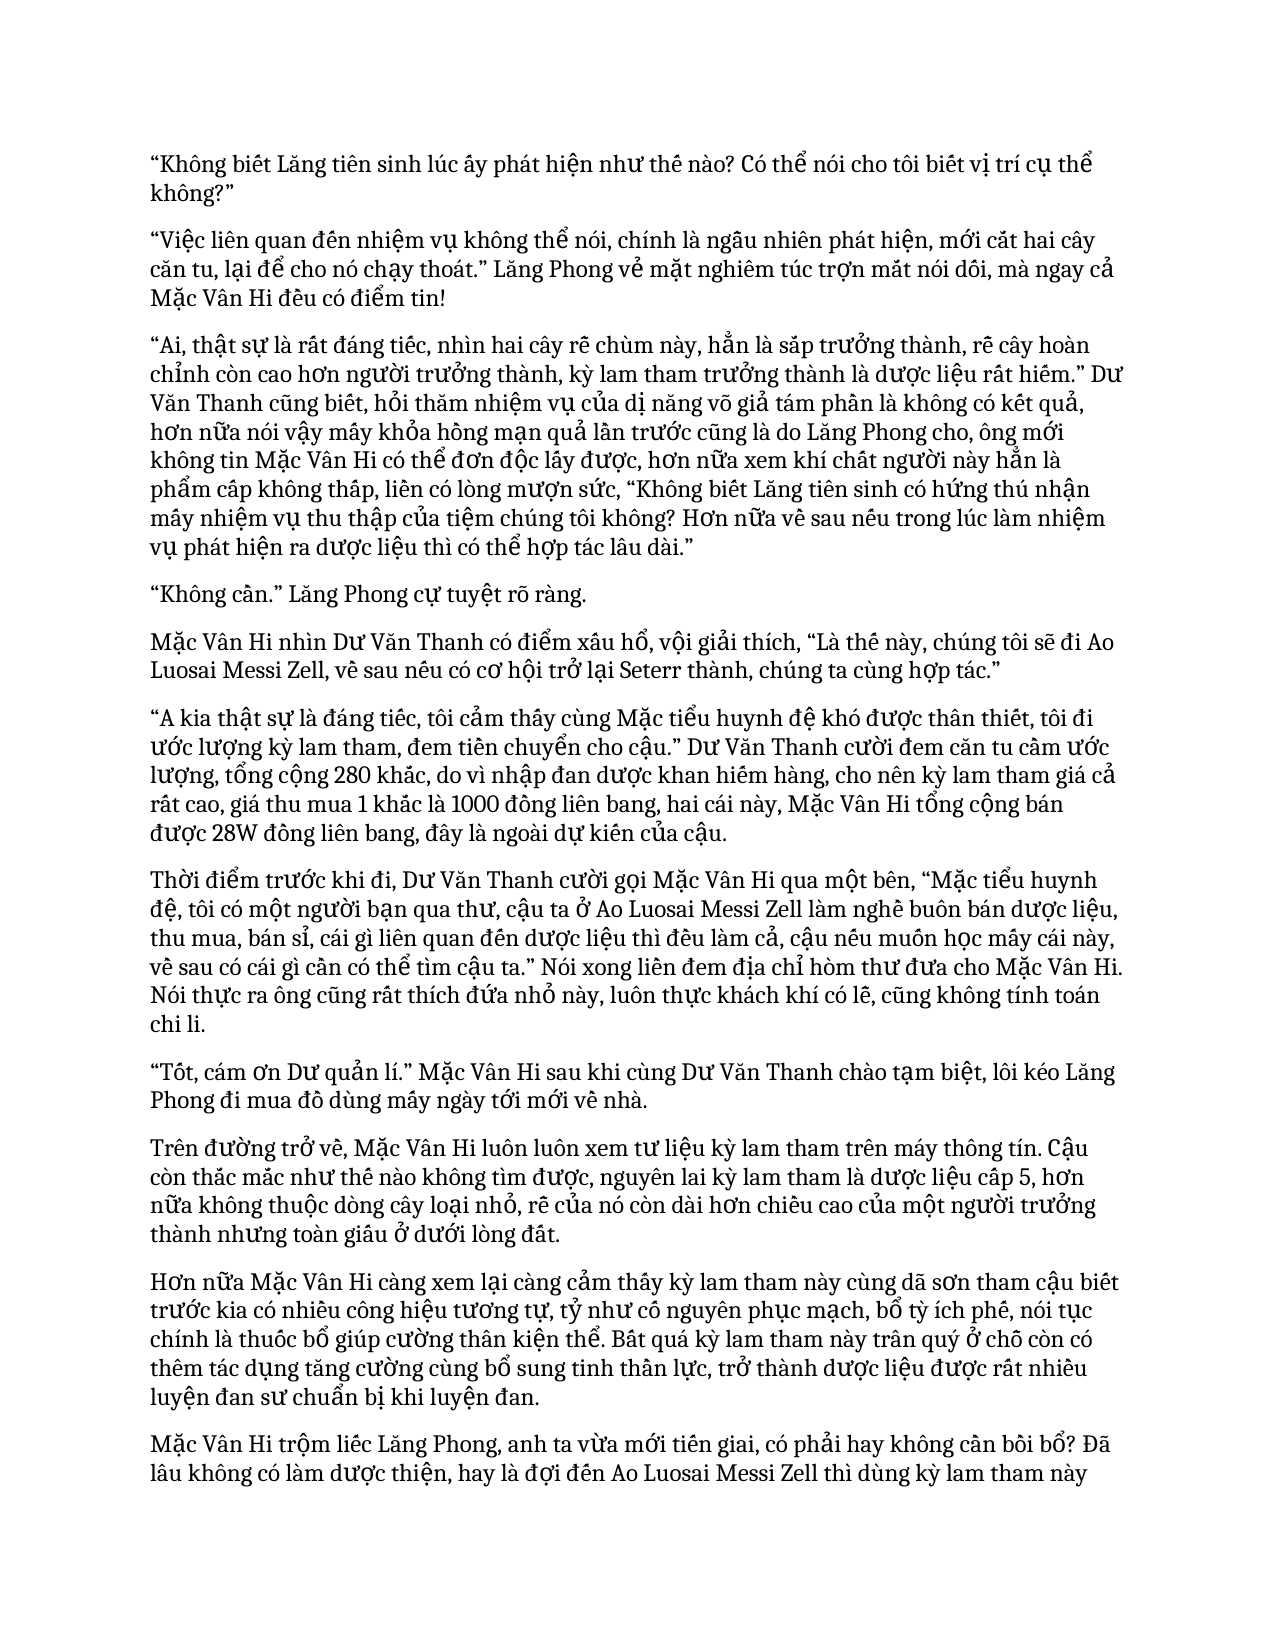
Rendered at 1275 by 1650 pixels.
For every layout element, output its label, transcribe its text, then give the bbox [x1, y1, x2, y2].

text “A kia thật sự là đáng tiếc, tôi cảm thấy cùng Mặc tiểu huynh đệ khó được thân thiết, tôi đi ước lượng kỳ lam tham, đem tiền chuyển cho cậu.” Dư Văn Thanh cười đem căn tu cầm ước lượng, tổng cộng 280 khắc, do vì nhập đan dược khan hiếm hàng, cho nên kỳ lam tham giá cả rất cao, giá thu mua 1 khắc là 1000 đồng liên bang, hai cái này, Mặc Vân Hi tổng cộng bán được 28W đồng liên bang, đây là ngoài dự kiến của cậu. [150, 704, 1125, 847]
text Thời điểm trước khi đi, Dư Văn Thanh cười gọi Mặc Vân Hi qua một bên, “Mặc tiểu huynh đệ, tôi có một người bạn qua thư, cậu ta ở Ao Luosai Messi Zell làm nghề buôn bán dược liệu, thu mua, bán sỉ, cái gì liên quan đến dược liệu thì đều làm cả, cậu nếu muốn học mấy cái này, về sau có cái gì cần có thể tìm cậu ta.” Nói xong liền đem địa chỉ hòm thư đưa cho Mặc Vân Hi. Nói thực ra ông cũng rất thích đứa nhỏ này, luôn thực khách khí có lễ, cũng không tính toán chi li. [150, 866, 1125, 1039]
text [150, 1430, 1125, 1487]
text “Không cần.” Lăng Phong cự tuyệt rõ ràng. [150, 580, 1125, 609]
text Trên đường trở về, Mặc Vân Hi luôn luôn xem tư liệu kỳ lam tham trên máy thông tín. Cậu còn thắc mắc như thế nào không tìm được, nguyên lai kỳ lam tham là dược liệu cấp 5, hơn nữa không thuộc dòng cây loại nhỏ, rễ của nó còn dài hơn chiều cao của một người trưởng thành nhưng toàn giấu ở dưới lòng đất. [150, 1134, 1125, 1249]
text “Việc liên quan đến nhiệm vụ không thể nói, chính là ngẫu nhiên phát hiện, mới cắt hai cây căn tu, lại để cho nó chạy thoát.” Lăng Phong vẻ mặt nghiêm túc trợn mắt nói dối, mà ngay cả Mặc Vân Hi đều có điểm tin! [150, 226, 1125, 312]
text Mặc Vân Hi nhìn Dư Văn Thanh có điểm xấu hổ, vội giải thích, “Là thế này, chúng tôi sẽ đi Ao Luosai Messi Zell, về sau nếu có cơ hội trở lại Seterr thành, chúng ta cùng hợp tác.” [150, 627, 1125, 685]
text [150, 150, 1125, 207]
text “Tốt, cám ơn Dư quản lí.” Mặc Vân Hi sau khi cùng Dư Văn Thanh chào tạm biệt, lôi kéo Lăng Phong đi mua đồ dùng mấy ngày tới mới về nhà. [150, 1057, 1125, 1115]
text Hơn nữa Mặc Vân Hi càng xem lại càng cảm thấy kỳ lam tham này cùng dã sơn tham cậu biết trước kia có nhiều công hiệu tương tự, tỷ như cố nguyên phục mạch, bổ tỳ ích phế, nói tục chính là thuốc bổ giúp cường thân kiện thể. Bất quá kỳ lam tham này trân quý ở chỗ còn có thêm tác dụng tăng cường cùng bổ sung tinh thần lực, trở thành dược liệu được rất nhiều luyện đan sư chuẩn bị khi luyện đan. [150, 1267, 1125, 1411]
text “Ai, thật sự là rất đáng tiếc, nhìn hai cây rễ chùm này, hẳn là sắp trưởng thành, rễ cây hoàn chỉnh còn cao hơn người trưởng thành, kỳ lam tham trưởng thành là dược liệu rất hiếm.” Dư Văn Thanh cũng biết, hỏi thăm nhiệm vụ của dị năng võ giả tám phần là không có kết quả, hơn nữa nói vậy mấy khỏa hồng mạn quả lần trước cũng là do Lăng Phong cho, ông mới không tin Mặc Vân Hi có thể đơn độc lấy được, hơn nữa xem khí chất người này hẳn là phẩm cấp không thấp, liền có lòng mượn sức, “Không biết Lăng tiên sinh có hứng thú nhận mấy nhiệm vụ thu thập của tiệm chúng tôi không? Hơn nữa về sau nếu trong lúc làm nhiệm vụ phát hiện ra dược liệu thì có thể hợp tác lâu dài.” [150, 331, 1125, 561]
